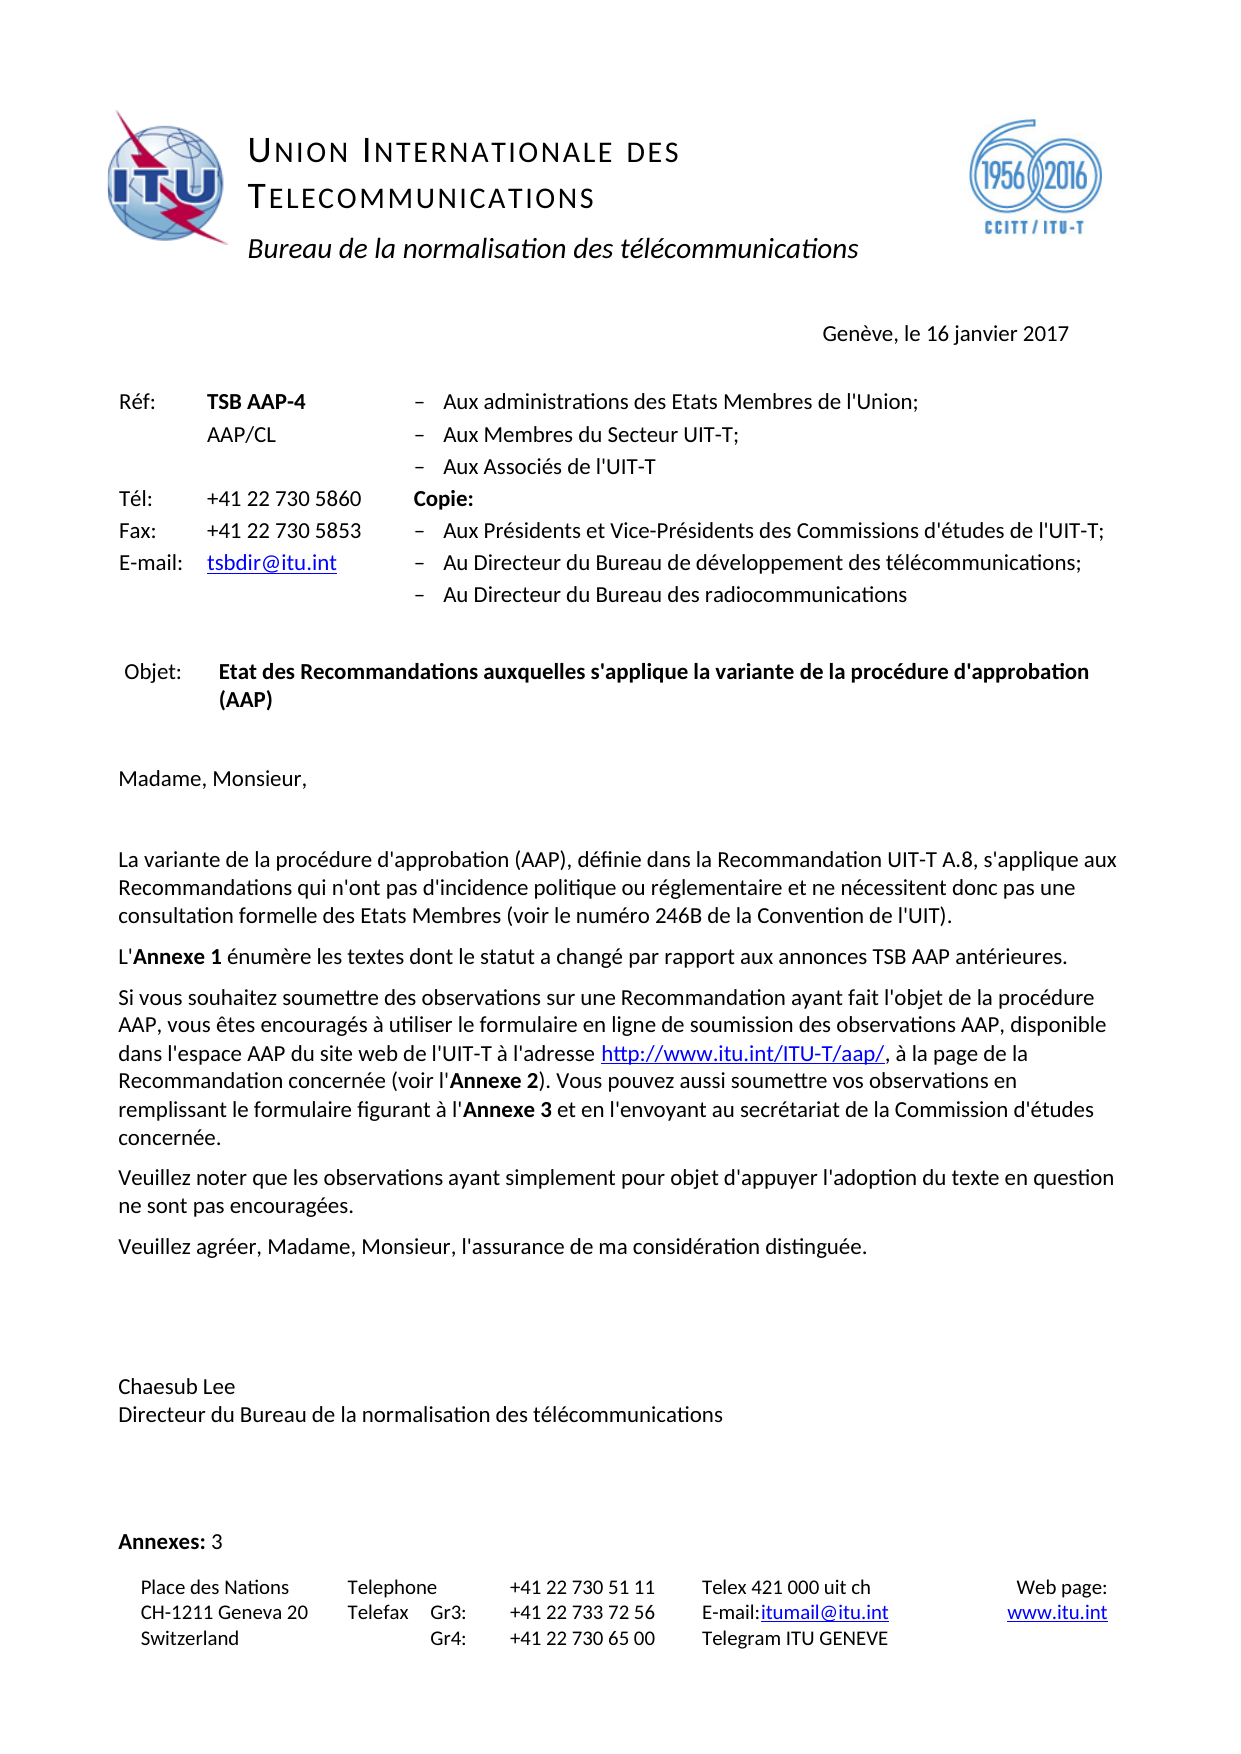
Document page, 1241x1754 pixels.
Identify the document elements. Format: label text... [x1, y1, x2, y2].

table_header Union Internationale des Telecommunications Bureau de la normalisation des télécommunications [242, 89, 962, 266]
table_header Objet: [118, 653, 213, 718]
text Chaesub Lee Directeur du Bureau de la normalisation des télécommunications [118, 1372, 1122, 1428]
text Madame, Monsieur, [118, 764, 1122, 792]
text Si vous souhaitez soumettre des observations sur une Recommandation ayant fait l'objet de la procédure AAP, vous êtes encouragés à utiliser le formulaire en ligne de soumission des observations AAP, disponible dans l'espace AAP du site web de l'UIT-T à l'adresse http://www.itu.int/ITU-T/aap/, à la page de la Recommandation concernée (voir l'Annexe 2). Vous pouvez aussi soumettre vos observations en remplissant le formulaire figurant à l'Annexe 3 et en l'envoyant au secrétariat de la Commission d'études concernée. [118, 983, 1122, 1151]
text La variante de la procédure d'approbation (AAP), définie dans la Recommandation UIT-T A.8, s'applique aux Recommandations qui n'ont pas d'incidence politique ou réglementaire et ne nécessitent donc pas une consultation formelle des Etats Membres (voir le numéro 246B de la Convention de l'UIT). [118, 846, 1122, 929]
text Genève, le 16 janvier 2017 [118, 319, 1122, 347]
table_header Réf: Tél: Fax: E-mail: [119, 388, 207, 613]
table_header – Aux administrations des Etats Membres de l'Union; – Aux Membres du Secteur UIT-T; – Aux Associés de l'UIT-T Copie: – Aux Présidents et Vice-Présidents des Commissions d'études de l'UIT-T; – Au Directeur du Bureau de développement des télécommunications; – Au Directeur du Bureau des radiocommunications [414, 388, 1137, 613]
text Annexes: 3 [118, 1527, 1122, 1555]
text L'Annexe 1 énumère les textes dont le statut a changé par rapport aux annonces TSB AAP antérieures. [118, 942, 1122, 970]
table_header [95, 89, 242, 266]
table_header Etat des Recommandations auxquelles s'applique la variante de la procédure d'approbation (AAP) [213, 653, 1145, 718]
table_header [962, 89, 1158, 266]
picture [967, 117, 1103, 238]
text Veuillez agréer, Madame, Monsieur, l'assurance de ma considération distinguée. [118, 1232, 1122, 1260]
table_header TSB AAP-4 AAP/CL +41 22 730 5860 +41 22 730 5853 tsbdir@itu.int [207, 388, 413, 613]
text Veuillez noter que les observations ayant simplement pour objet d'appuyer l'adoption du texte en question ne sont pas encouragées. [118, 1163, 1122, 1219]
picture [107, 110, 229, 245]
